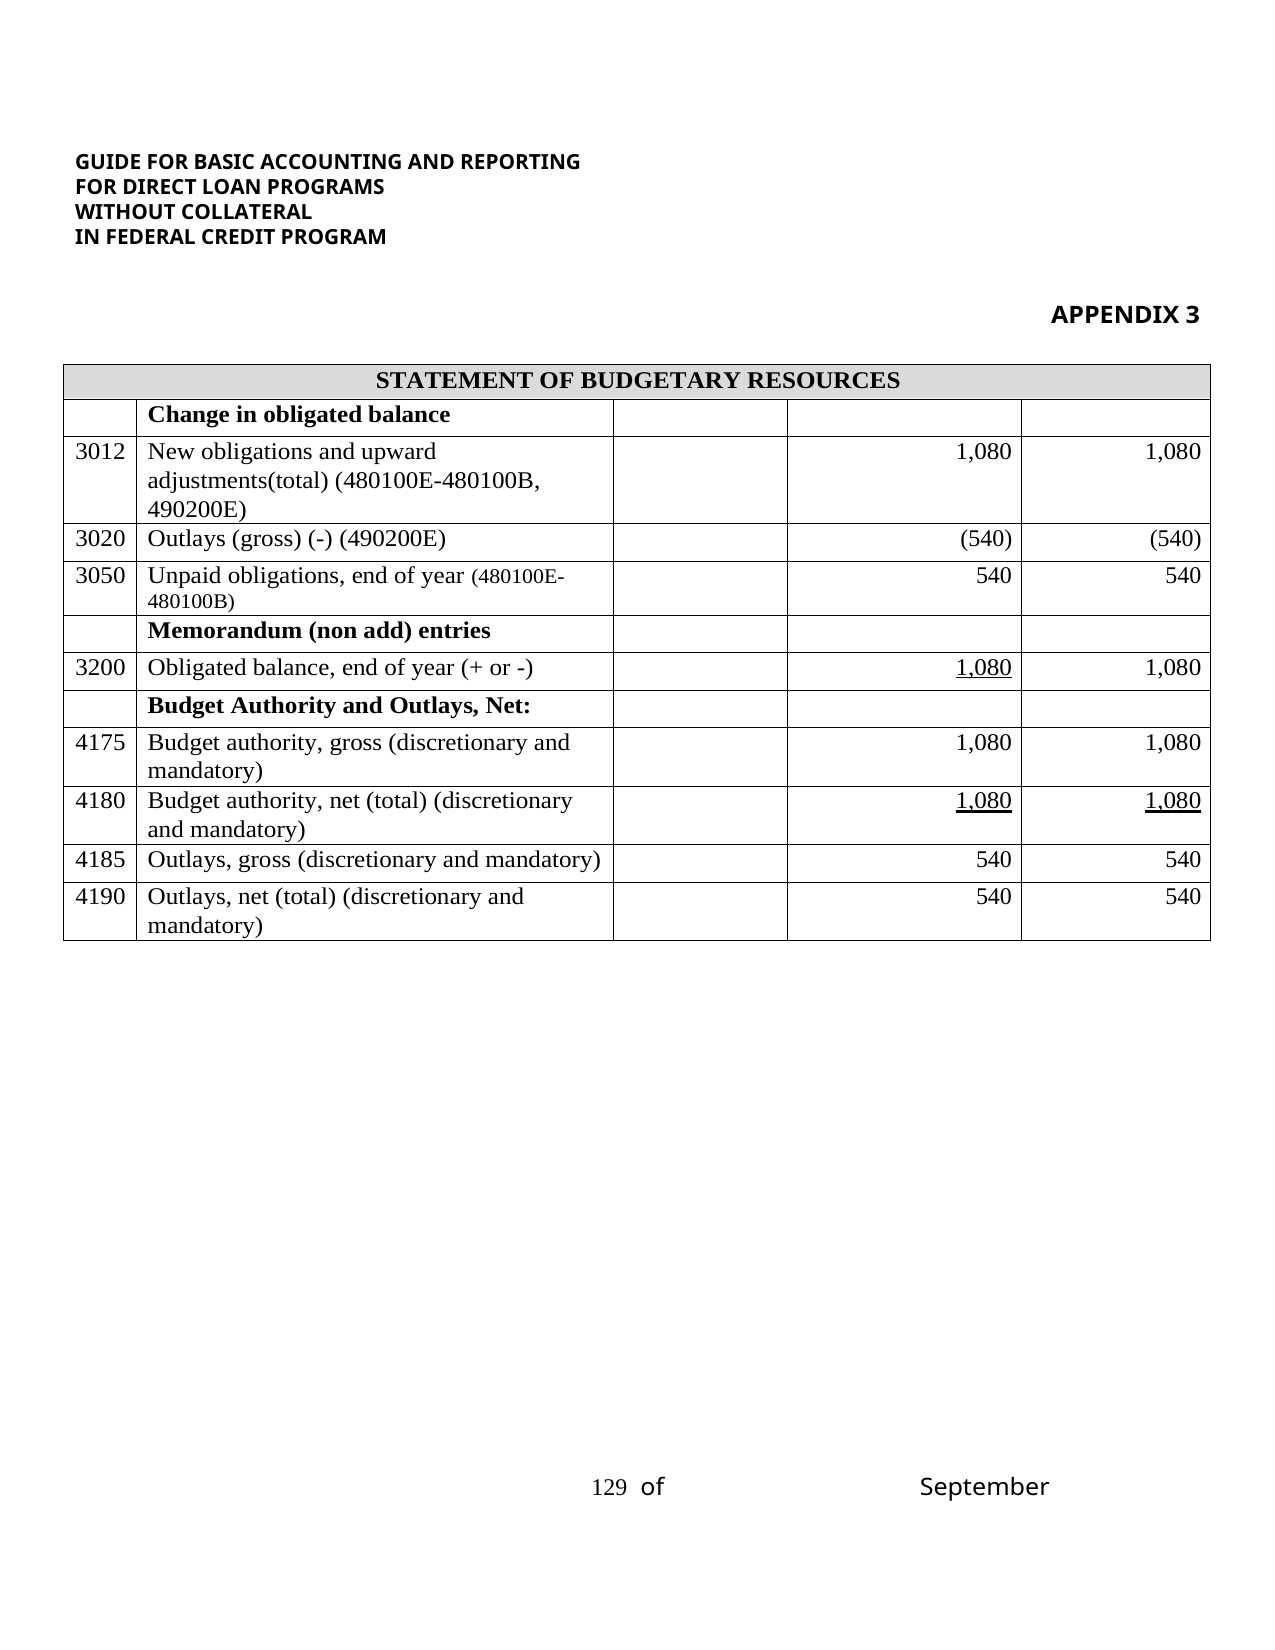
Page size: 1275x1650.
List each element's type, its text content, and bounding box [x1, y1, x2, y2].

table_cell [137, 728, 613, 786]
text APPENDIX 3 [52, 298, 1200, 331]
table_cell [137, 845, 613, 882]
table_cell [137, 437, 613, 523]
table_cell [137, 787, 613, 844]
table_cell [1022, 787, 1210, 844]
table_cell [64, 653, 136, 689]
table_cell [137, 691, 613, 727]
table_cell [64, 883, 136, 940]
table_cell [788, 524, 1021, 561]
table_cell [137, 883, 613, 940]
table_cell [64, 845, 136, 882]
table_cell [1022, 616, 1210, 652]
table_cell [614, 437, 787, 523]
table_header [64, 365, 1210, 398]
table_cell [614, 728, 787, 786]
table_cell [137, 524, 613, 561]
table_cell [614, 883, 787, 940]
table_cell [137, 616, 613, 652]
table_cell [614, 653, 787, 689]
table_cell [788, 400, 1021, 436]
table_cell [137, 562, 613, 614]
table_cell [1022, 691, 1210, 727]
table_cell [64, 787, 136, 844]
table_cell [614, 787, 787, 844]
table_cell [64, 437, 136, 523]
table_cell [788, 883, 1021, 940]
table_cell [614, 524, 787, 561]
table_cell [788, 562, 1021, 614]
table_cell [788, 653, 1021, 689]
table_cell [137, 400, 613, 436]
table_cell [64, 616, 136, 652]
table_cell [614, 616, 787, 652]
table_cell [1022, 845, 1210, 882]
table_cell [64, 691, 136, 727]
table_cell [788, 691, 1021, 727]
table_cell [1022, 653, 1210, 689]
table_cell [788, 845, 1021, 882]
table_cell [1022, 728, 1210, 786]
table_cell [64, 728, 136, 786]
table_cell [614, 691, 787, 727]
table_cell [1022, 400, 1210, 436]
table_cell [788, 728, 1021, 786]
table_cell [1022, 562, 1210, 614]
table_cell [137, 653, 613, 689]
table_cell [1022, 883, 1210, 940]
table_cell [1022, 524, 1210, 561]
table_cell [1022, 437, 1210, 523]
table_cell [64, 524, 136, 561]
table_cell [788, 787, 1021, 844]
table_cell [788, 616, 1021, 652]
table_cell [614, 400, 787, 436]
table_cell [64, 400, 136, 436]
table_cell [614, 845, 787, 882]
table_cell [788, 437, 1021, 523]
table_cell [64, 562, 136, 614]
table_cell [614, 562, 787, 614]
